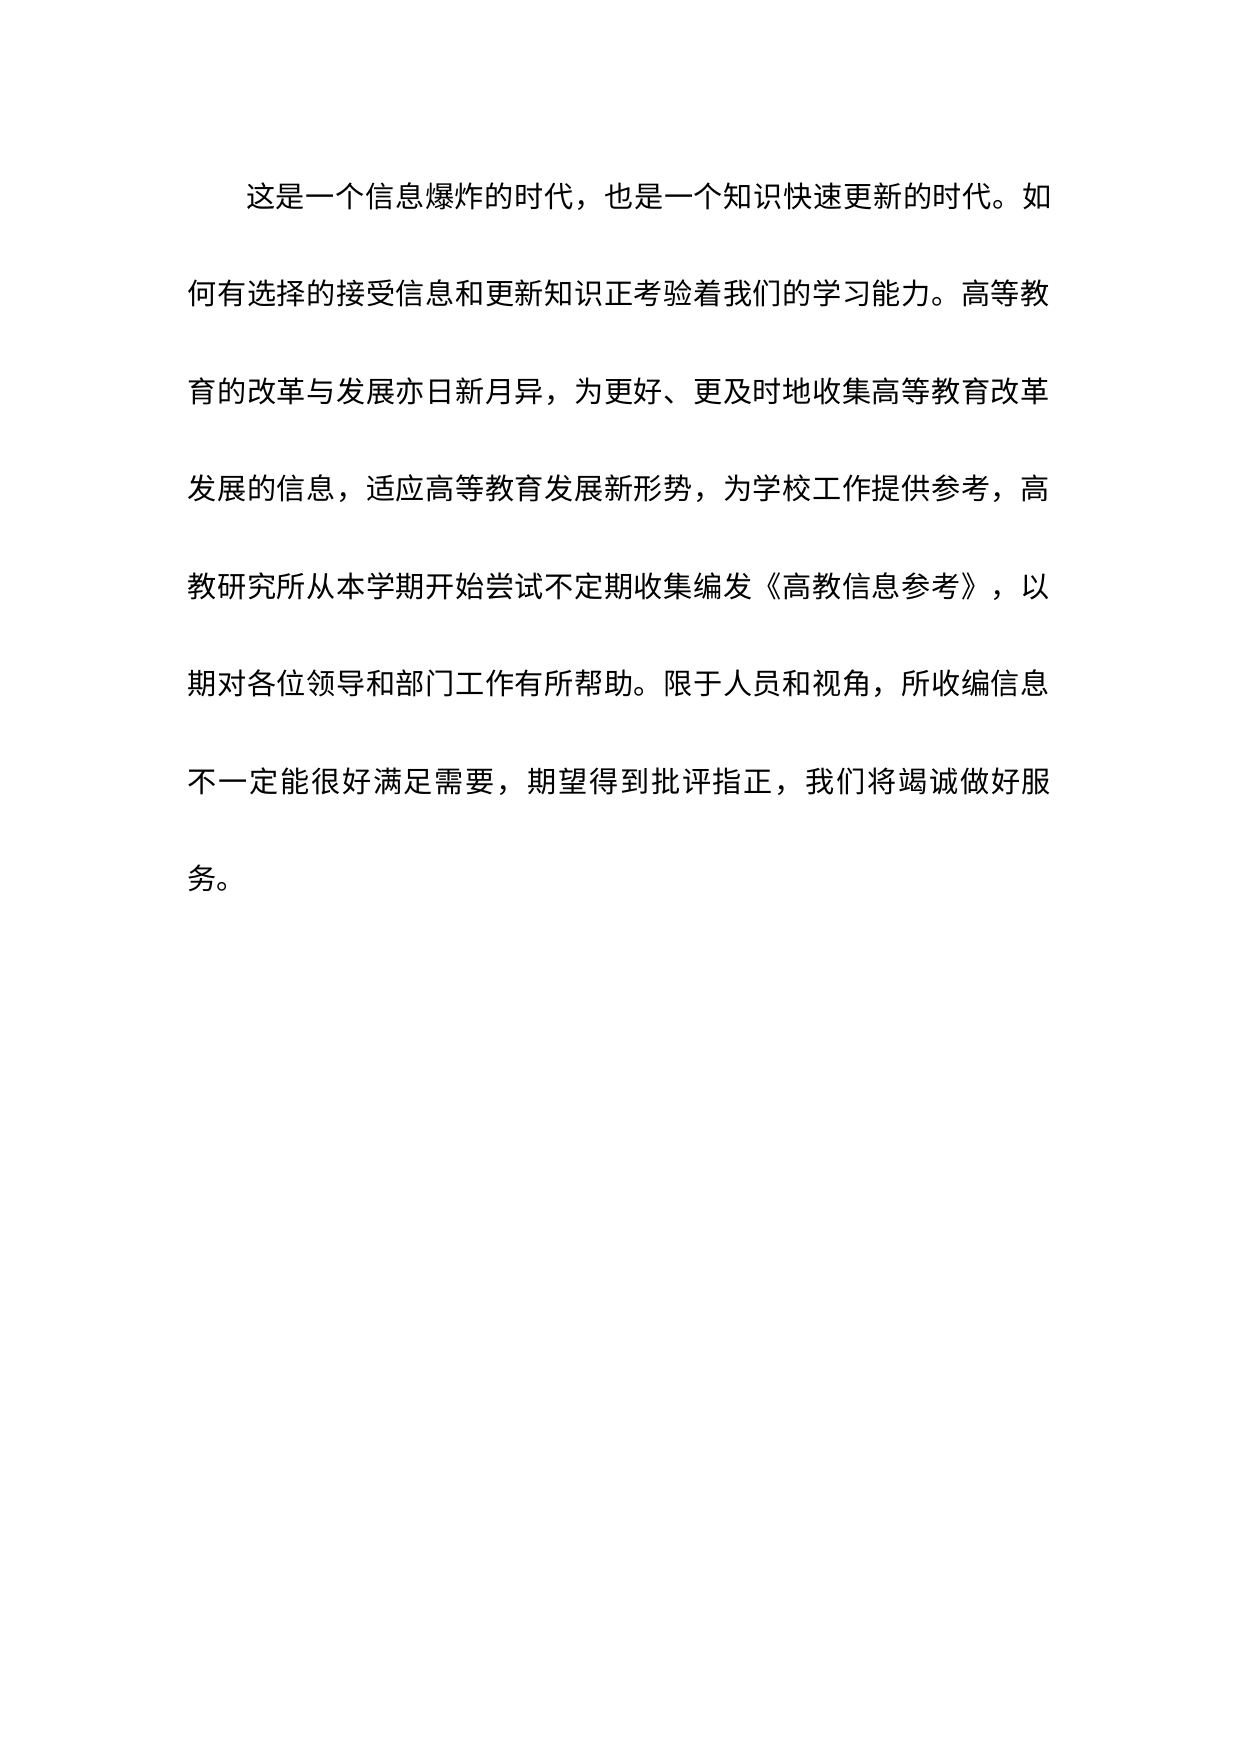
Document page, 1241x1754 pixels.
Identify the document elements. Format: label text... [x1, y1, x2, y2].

text 这是一个信息爆炸的时代，也是一个知识快速更新的时代。如何有选择的接受信息和更新知识正考验着我们的学习能力。高等教育的改革与发展亦日新月异，为更好、更及时地收集高等教育改革发展的信息，适应高等教育发展新形势，为学校工作提供参考，高教研究所从本学期开始尝试不定期收集编发《高教信息参考》，以期对各位领导和部门工作有所帮助。限于人员和视角，所收编信息不一定能很好满足需要，期望得到批评指正，我们将竭诚做好服务。 [187, 162, 1053, 909]
